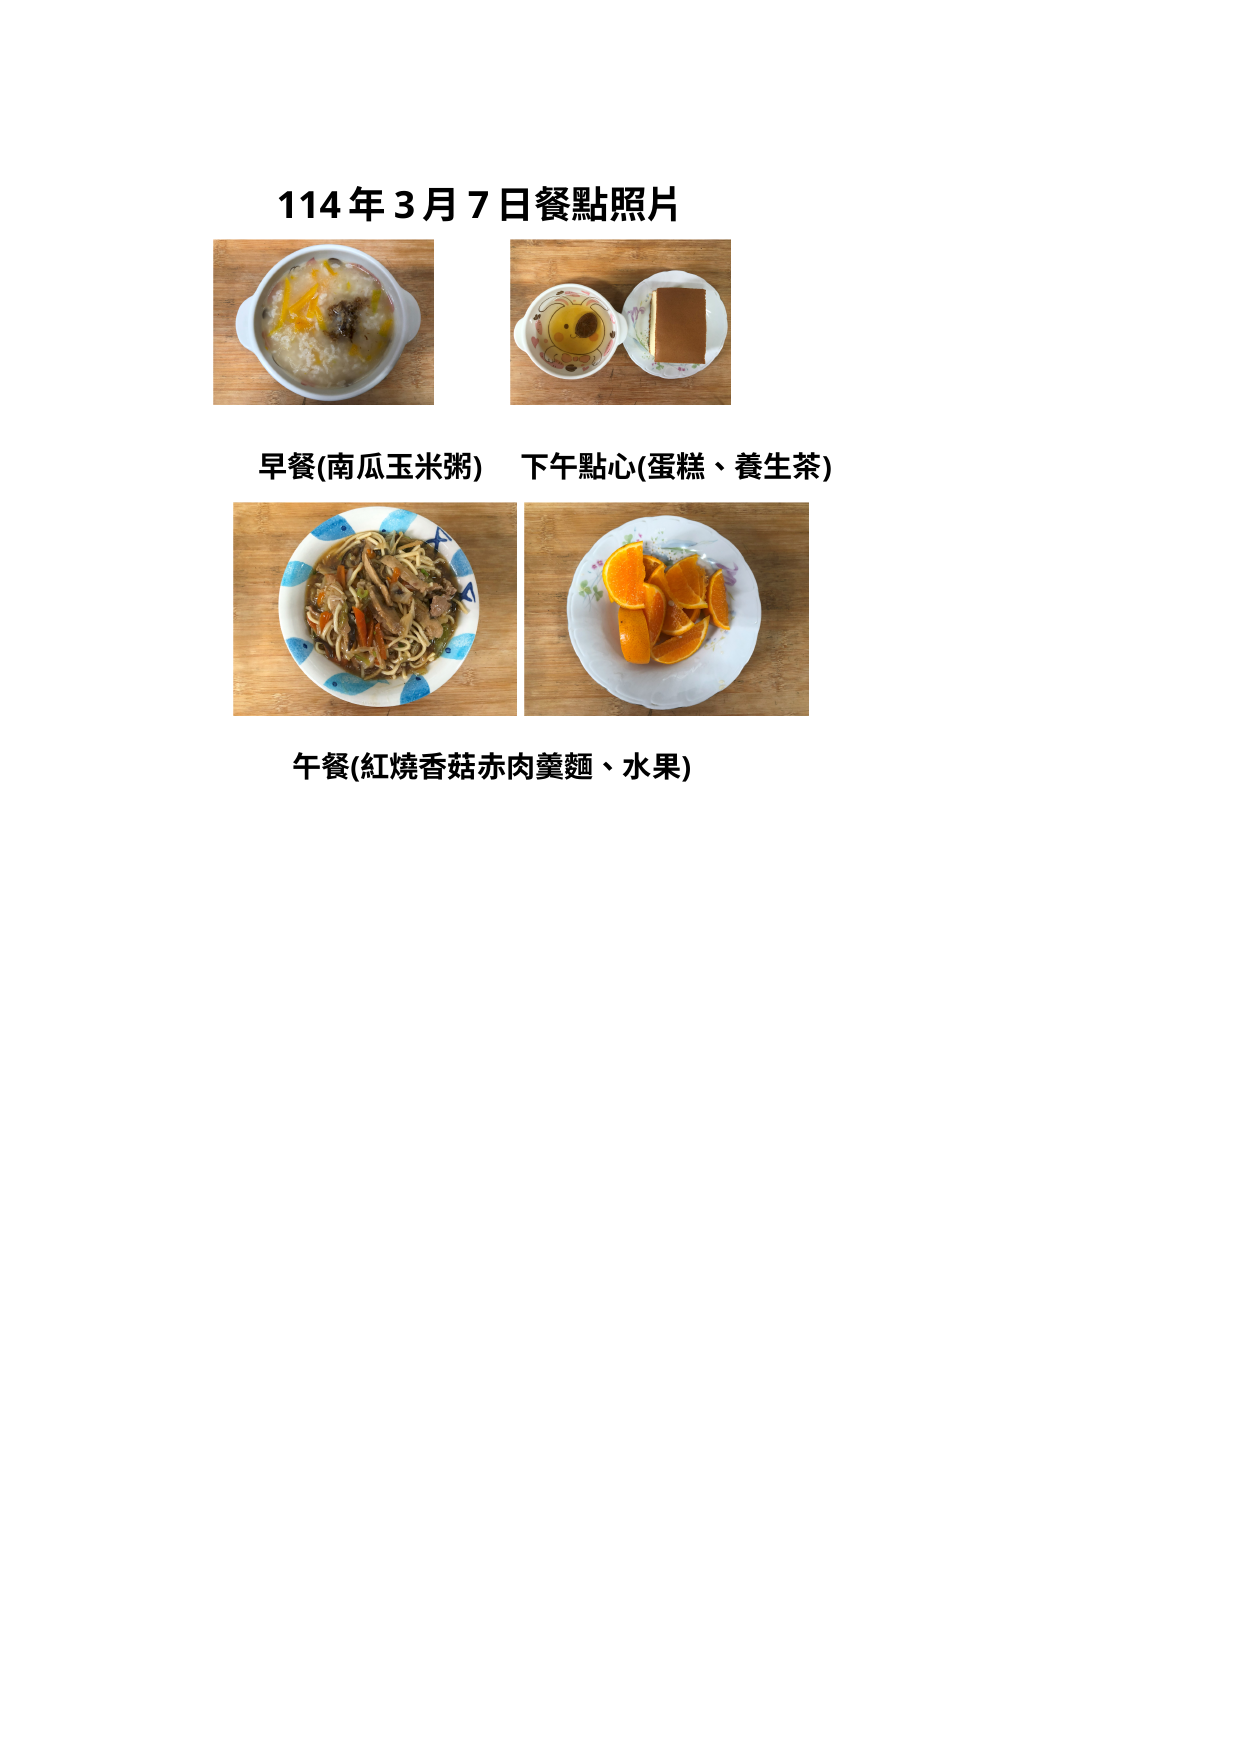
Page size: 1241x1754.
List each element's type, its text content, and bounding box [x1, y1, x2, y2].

picture [511, 240, 731, 405]
text 114年3月7日餐點照片 [150, 164, 1106, 239]
text 午餐(紅燒香菇赤肉羹麵、水果) [150, 727, 1106, 802]
picture [234, 503, 516, 716]
text 早餐(南瓜玉米粥) 下午點心(蛋糕、養生茶) [150, 427, 1106, 502]
picture [214, 240, 434, 405]
picture [525, 503, 808, 716]
